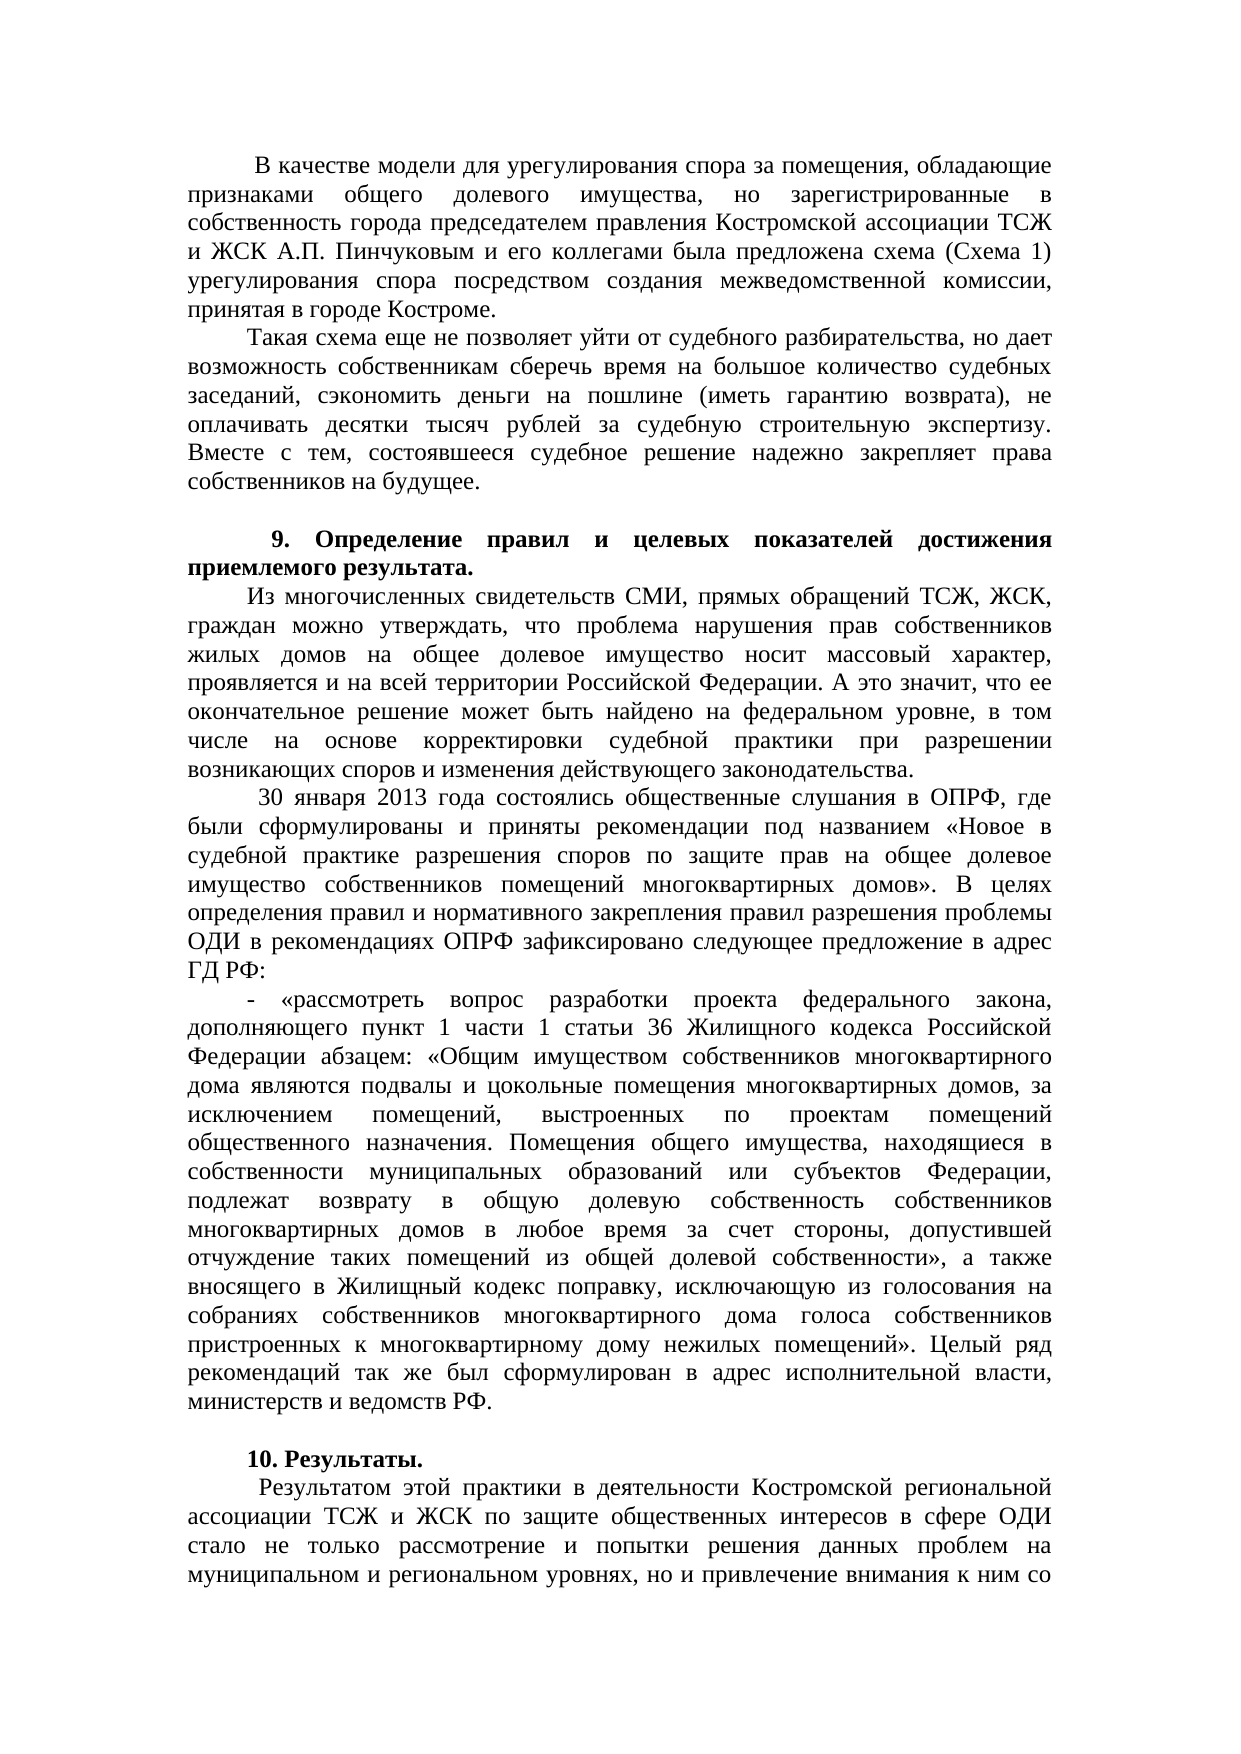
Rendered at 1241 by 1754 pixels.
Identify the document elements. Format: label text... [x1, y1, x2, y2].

text 9. Определение правил и целевых показателей достижения приемлемого результата. [187, 524, 1053, 581]
text 10. Результаты. [187, 1444, 1053, 1472]
text 30 января 2013 года состоялись общественные слушания в ОПРФ, где были сформулированы и приняты рекомендации под названием «Новое в судебной практике разрешения споров по защите прав на общее долевое имущество собственников помещений многоквартирных домов». В целях определения правил и нормативного закрепления правил разрешения проблемы ОДИ в рекомендациях ОПРФ зафиксировано следующее предложение в адрес ГД РФ: [187, 782, 1053, 984]
text Из многочисленных свидетельств СМИ, прямых обращений ТСЖ, ЖСК, граждан можно утверждать, что проблема нарушения прав собственников жилых домов на общее долевое имущество носит массовый характер, проявляется и на всей территории Российской Федерации. А это значит, что ее окончательное решение может быть найдено на федеральном уровне, в том числе на основе корректировки судебной практики при разрешении возникающих споров и изменения действующего законодательства. [187, 581, 1053, 782]
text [187, 1472, 1053, 1587]
text - «рассмотреть вопрос разработки проекта федерального закона, дополняющего пункт 1 части 1 статьи 36 Жилищного кодекса Российской Федерации абзацем: «Общим имуществом собственников многоквартирного дома являются подвалы и цокольные помещения многоквартирных домов, за исключением помещений, выстроенных по проектам помещений общественного назначения. Помещения общего имущества, находящиеся в собственности муниципальных образований или субъектов Федерации, подлежат возврату в общую долевую собственность собственников многоквартирных домов в любое время за счет стороны, допустившей отчуждение таких помещений из общей долевой собственности», а также вносящего в Жилищный кодекс поправку, исключающую из голосования на собраниях собственников многоквартирного дома голоса собственников пристроенных к многоквартирному дому нежилых помещений». Целый ряд рекомендаций так же был сформулирован в адрес исполнительной власти, министерств и ведомств РФ. [187, 984, 1053, 1415]
text В качестве модели для урегулирования спора за помещения, обладающие признаками общего долевого имущества, но зарегистрированные в собственность города председателем правления Костромской ассоциации ТСЖ и ЖСК А.П. Пинчуковым и его коллегами была предложена схема (Схема 1) урегулирования спора посредством создания межведомственной комиссии, принятая в городе Костроме. [187, 150, 1053, 322]
text Такая схема еще не позволяет уйти от судебного разбирательства, но дает возможность собственникам сберечь время на большое количество судебных заседаний, сэкономить деньги на пошлине (иметь гарантию возврата), не оплачивать десятки тысяч рублей за судебную строительную экспертизу. Вместе с тем, состоявшееся судебное решение надежно закрепляет права собственников на будущее. [187, 322, 1053, 495]
